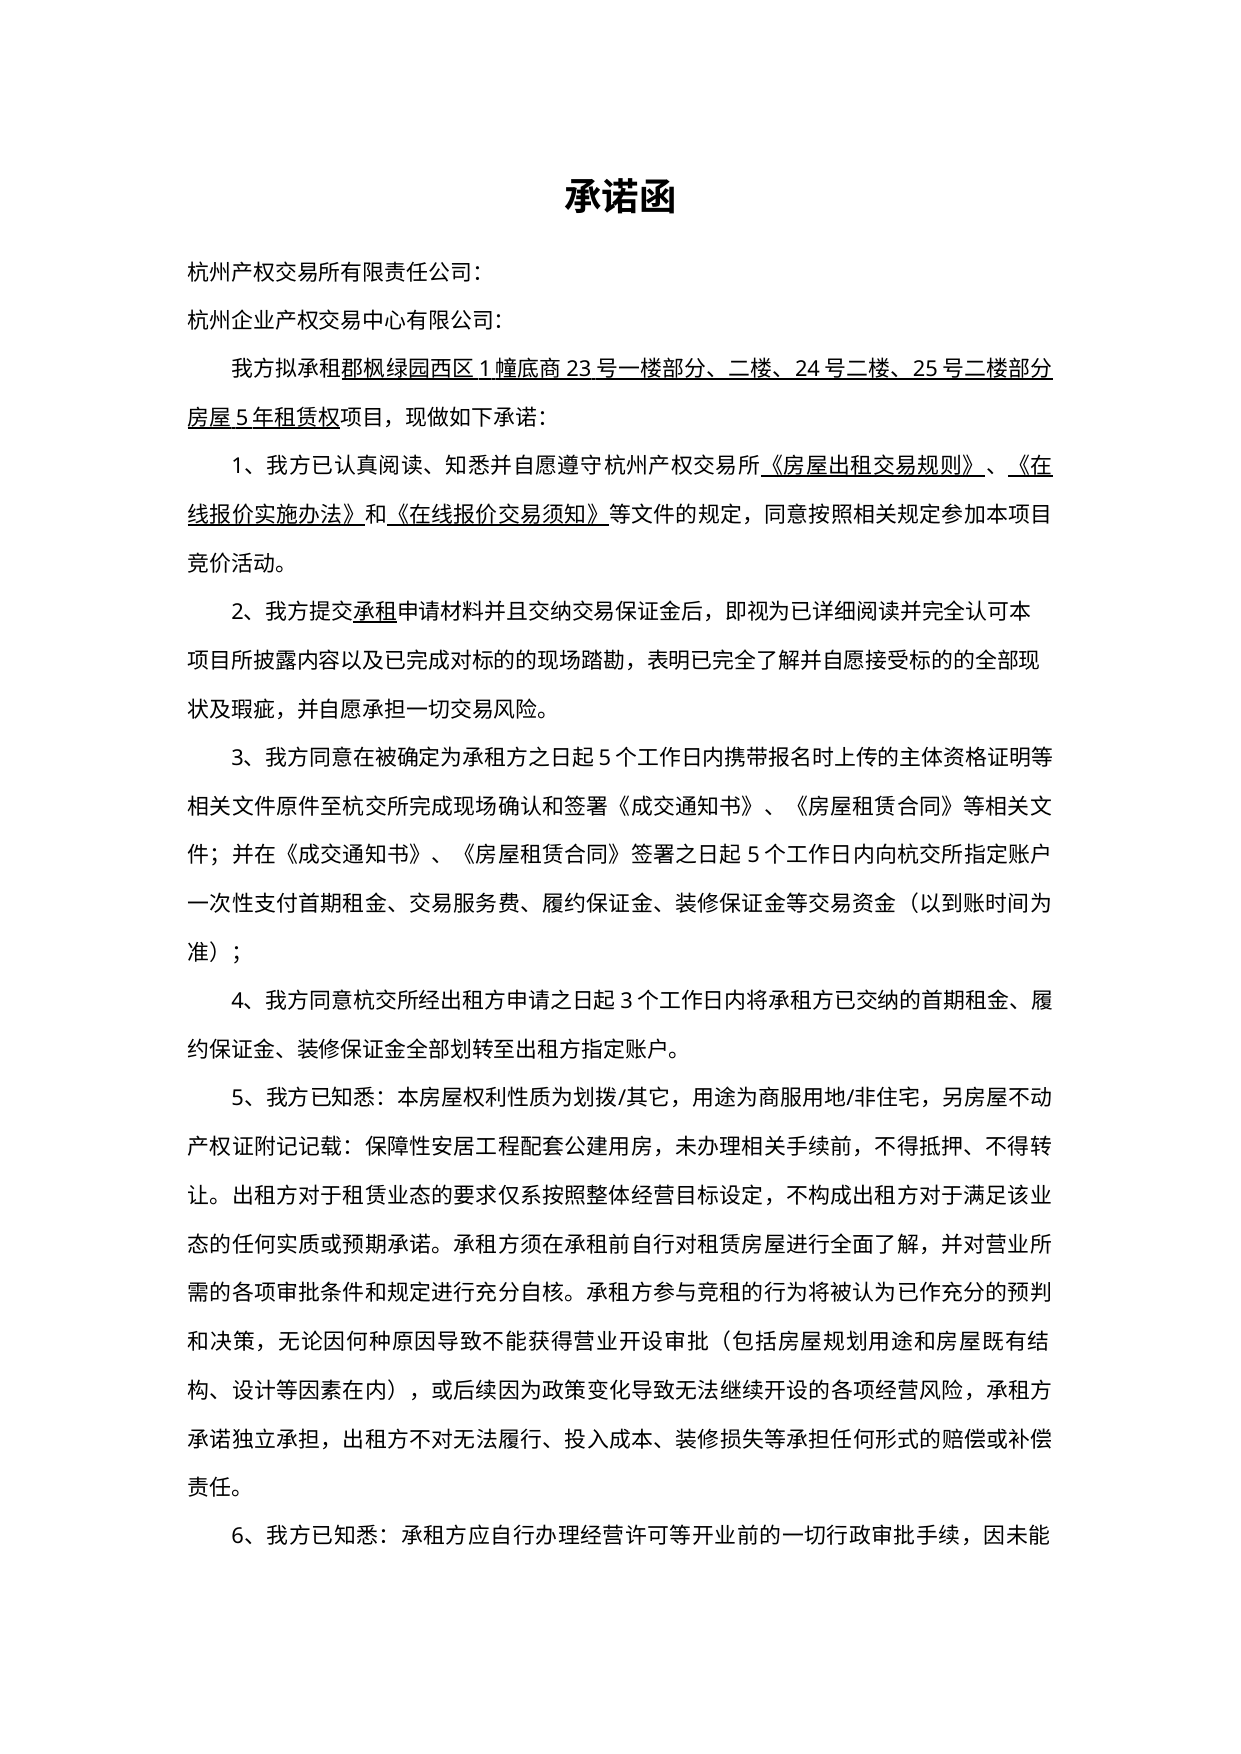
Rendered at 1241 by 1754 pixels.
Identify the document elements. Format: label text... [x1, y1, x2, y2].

text 1、我方已认真阅读、知悉并自愿遵守杭州产权交易所《房屋出租交易规则》、《在线报价实施办法》和《在线报价交易须知》等文件的规定，同意按照相关规定参加本项目竞价活动。 [187, 448, 1053, 578]
text 3、我方同意在被确定为承租方之日起5个工作日内携带报名时上传的主体资格证明等相关文件原件至杭交所完成现场确认和签署《成交通知书》、《房屋租赁合同》等相关文件；并在《成交通知书》、《房屋租赁合同》签署之日起5个工作日内向杭交所指定账户一次性支付首期租金、交易服务费、履约保证金、装修保证金等交易资金（以到账时间为准）； [187, 739, 1053, 967]
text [187, 1518, 1053, 1551]
text 我方拟承租郡枫绿园西区1幢底商23号一楼部分、二楼、24号二楼、25号二楼部分房屋5年租赁权项目，现做如下承诺： [187, 351, 1053, 432]
text 杭州产权交易所有限责任公司： [187, 254, 1053, 287]
text 4、我方同意杭交所经出租方申请之日起3个工作日内将承租方已交纳的首期租金、履约保证金、装修保证金全部划转至出租方指定账户。 [187, 983, 1053, 1064]
text 承诺函 [187, 162, 1053, 227]
text 2、我方提交承租申请材料并且交纳交易保证金后，即视为已详细阅读并完全认可本项目所披露内容以及已完成对标的的现场踏勘，表明已完全了解并自愿接受标的的全部现状及瑕疵，并自愿承担一切交易风险。 [187, 594, 1053, 724]
text 5、我方已知悉：本房屋权利性质为划拨/其它，用途为商服用地/非住宅，另房屋不动产权证附记记载：保障性安居工程配套公建用房，未办理相关手续前，不得抵押、不得转让。出租方对于租赁业态的要求仅系按照整体经营目标设定，不构成出租方对于满足该业态的任何实质或预期承诺。承租方须在承租前自行对租赁房屋进行全面了解，并对营业所需的各项审批条件和规定进行充分自核。承租方参与竞租的行为将被认为已作充分的预判和决策，无论因何种原因导致不能获得营业开设审批（包括房屋规划用途和房屋既有结构、设计等因素在内），或后续因为政策变化导致无法继续开设的各项经营风险，承租方承诺独立承担，出租方不对无法履行、投入成本、装修损失等承担任何形式的赔偿或补偿责任。 [187, 1080, 1053, 1502]
text 杭州企业产权交易中心有限公司： [187, 302, 1053, 335]
